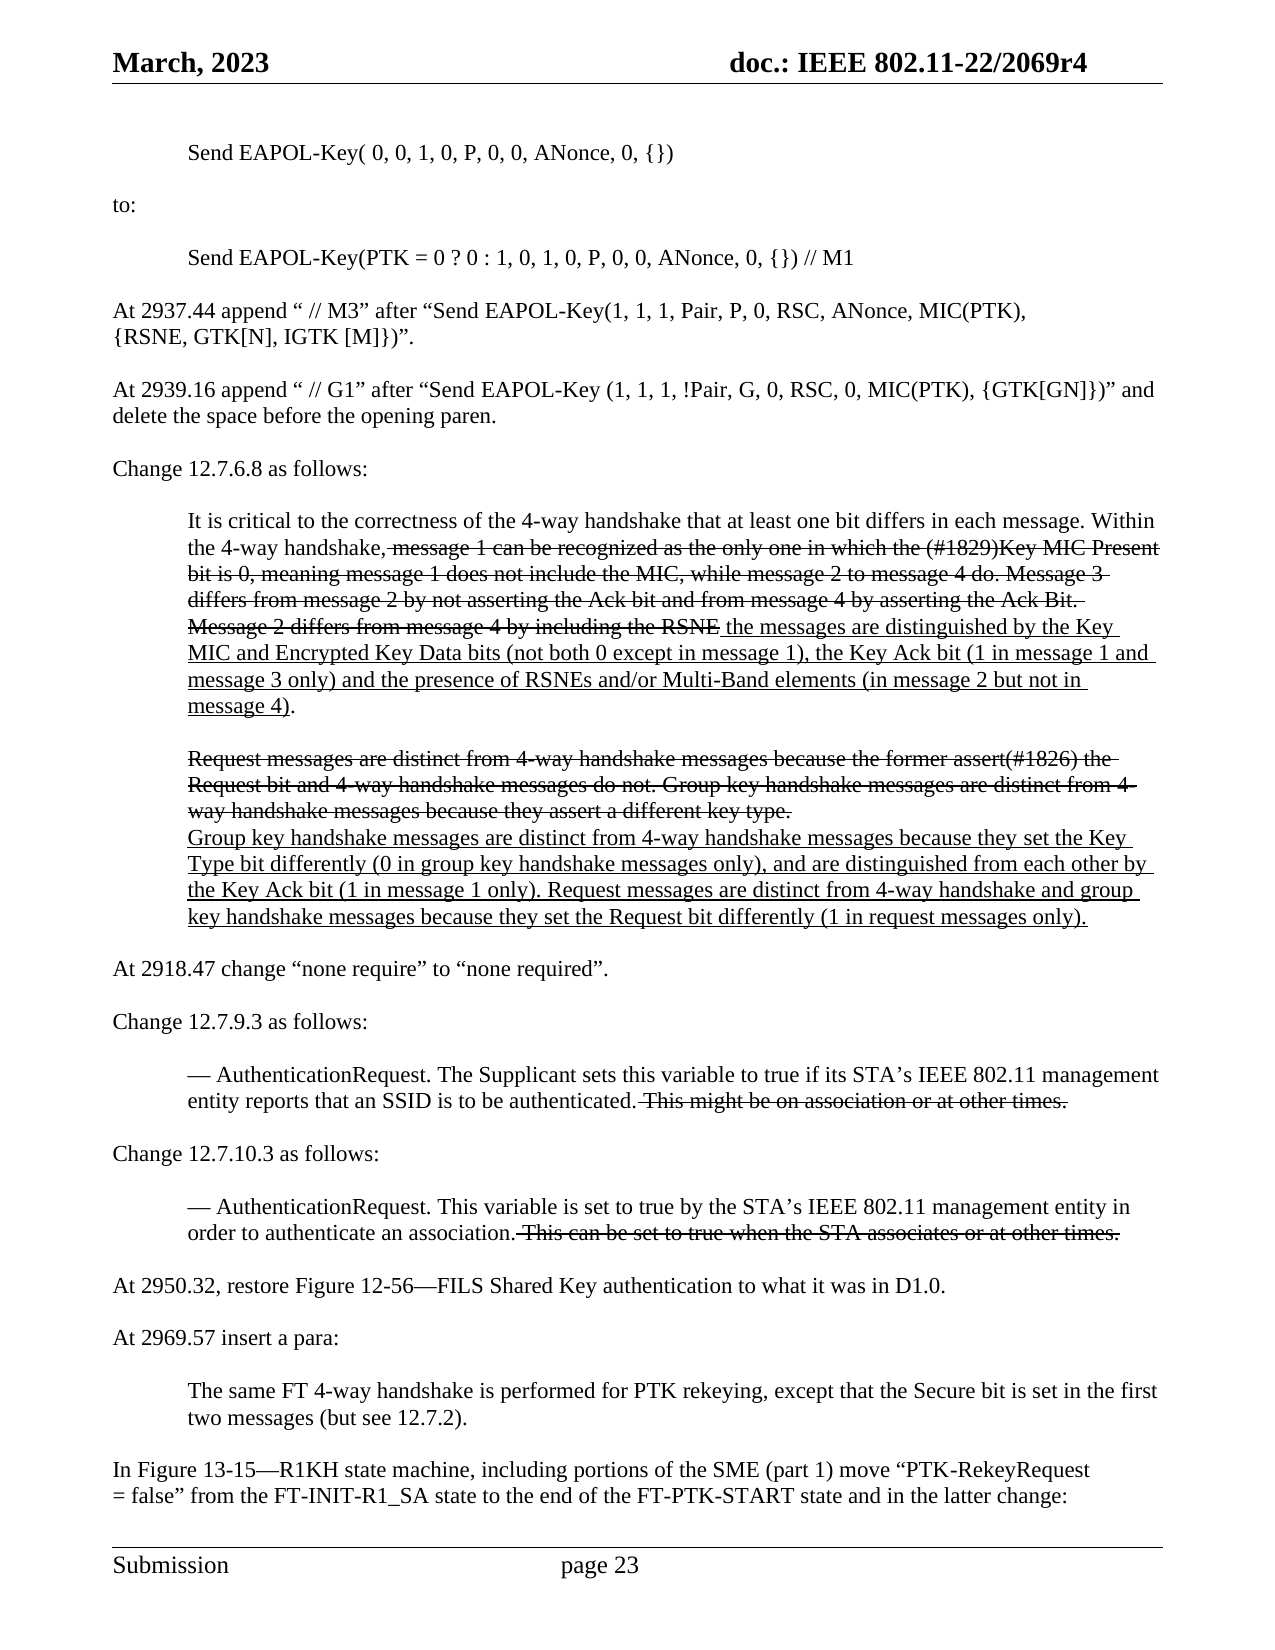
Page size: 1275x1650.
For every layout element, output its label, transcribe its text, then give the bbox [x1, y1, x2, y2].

text At 2918.47 change “none require” to “none required”. [112, 956, 1163, 982]
text The same FT 4-way handshake is performed for PTK rekeying, except that the Secure bit is set in the first two messages (but see 12.7.2). [187, 1377, 1163, 1430]
text In Figure 13-15—R1KH state machine, including portions of the SME (part 1) move “PTK-RekeyRequest = false” from the FT-INIT-R1_SA state to the end of the FT-PTK-START state and in the latter change: [112, 1456, 1163, 1509]
text — AuthenticationRequest. The Supplicant sets this variable to true if its STA’s IEEE 802.11 management entity reports that an SSID is to be authenticated. This might be on association or at other times. [187, 1061, 1163, 1114]
text It is critical to the correctness of the 4-way handshake that at least one bit differs in each message. Within the 4-way handshake, message 1 can be recognized as the only one in which the (#1829)Key MIC Present bit is 0, meaning message 1 does not include the MIC, while message 2 to message 4 do. Message 3 differs from message 2 by not asserting the Ack bit and from message 4 by asserting the Ack Bit. Message 2 differs from message 4 by including the RSNE the messages are distinguished by the Key MIC and Encrypted Key Data bits (not both 0 except in message 1), the Key Ack bit (1 in message 1 and message 3 only) and the presence of RSNEs and/or Multi-Band elements (in message 2 but not in message 4). [187, 507, 1163, 718]
text Request messages are distinct from 4-way handshake messages because the former assert(#1826) the Request bit and 4-way handshake messages do not. Group key handshake messages are distinct from 4-way handshake messages because they assert a different key type. [187, 745, 1163, 824]
text — AuthenticationRequest. This variable is set to true by the STA’s IEEE 802.11 management entity in order to authenticate an association. This can be set to true when the STA associates or at other times. [187, 1193, 1163, 1245]
text Change 12.7.9.3 as follows: [112, 1008, 1163, 1034]
text Change 12.7.6.8 as follows: [112, 455, 1163, 481]
text At 2939.16 append “ // G1” after “Send EAPOL-Key (1, 1, 1, !Pair, G, 0, RSC, 0, MIC(PTK), {GTK[GN]})” and delete the space before the opening paren. [112, 376, 1163, 428]
text Group key handshake messages are distinct from 4-way handshake messages because they set the Key Type bit differently (0 in group key handshake messages only), and are distinguished from each other by the Key Ack bit (1 in message 1 only). Request messages are distinct from 4-way handshake and group key handshake messages because they set the Request bit differently (1 in request messages only). [187, 824, 1163, 929]
text At 2950.32, restore Figure 12-56—FILS Shared Key authentication to what it was in D1.0. [112, 1272, 1163, 1298]
text Send EAPOL-Key( 0, 0, 1, 0, P, 0, 0, ANonce, 0, {}) [112, 138, 1163, 165]
text Change 12.7.10.3 as follows: [112, 1140, 1163, 1166]
text {RSNE, GTK[N], IGTK [M]})”. [112, 323, 1163, 349]
text Send EAPOL-Key(PTK = 0 ? 0 : 1, 0, 1, 0, P, 0, 0, ANonce, 0, {}) // M1 [112, 244, 1163, 270]
text At 2969.57 insert a para: [112, 1324, 1163, 1351]
text to: [112, 191, 1163, 218]
text At 2937.44 append “ // M3” after “Send EAPOL-Key(1, 1, 1, Pair, P, 0, RSC, ANonce, MIC(PTK), [112, 297, 1163, 323]
